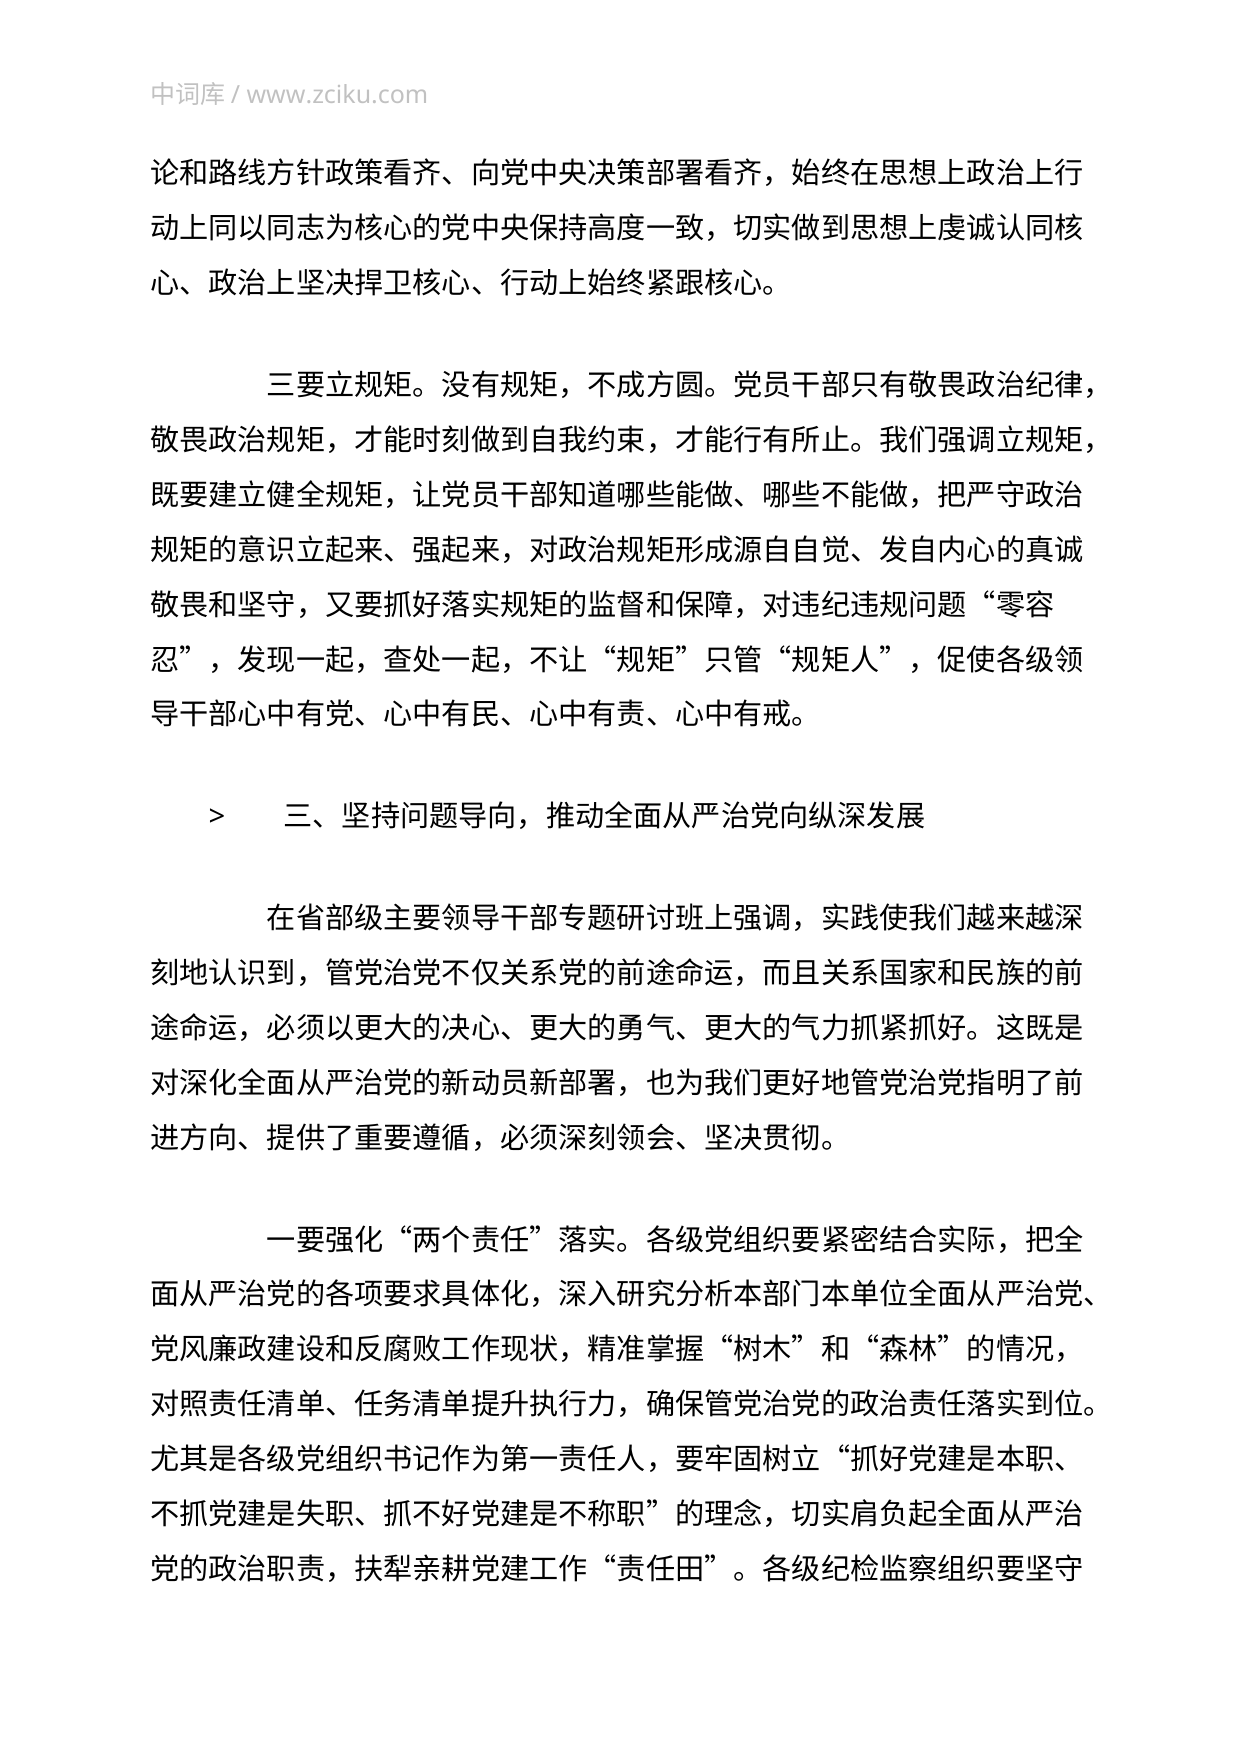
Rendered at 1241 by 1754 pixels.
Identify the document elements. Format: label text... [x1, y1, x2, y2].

text > 三、坚持问题导向，推动全面从严治党向纵深发展 [150, 793, 1090, 835]
text 在省部级主要领导干部专题研讨班上强调，实践使我们越来越深刻地认识到，管党治党不仅关系党的前途命运，而且关系国家和民族的前途命运，必须以更大的决心、更大的勇气、更大的气力抓紧抓好。这既是对深化全面从严治党的新动员新部署，也为我们更好地管党治党指明了前进方向、提供了重要遵循，必须深刻领会、坚决贯彻。 [150, 895, 1090, 1157]
text 三要立规矩。没有规矩，不成方圆。党员干部只有敬畏政治纪律，敬畏政治规矩，才能时刻做到自我约束，才能行有所止。我们强调立规矩，既要建立健全规矩，让党员干部知道哪些能做、哪些不能做，把严守政治规矩的意识立起来、强起来，对政治规矩形成源自自觉、发自内心的真诚敬畏和坚守，又要抓好落实规矩的监督和保障，对违纪违规问题“零容忍”，发现一起，查处一起，不让“规矩”只管“规矩人”，促使各级领导干部心中有党、心中有民、心中有责、心中有戒。 [150, 362, 1090, 733]
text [150, 1216, 1090, 1588]
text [150, 150, 1090, 302]
